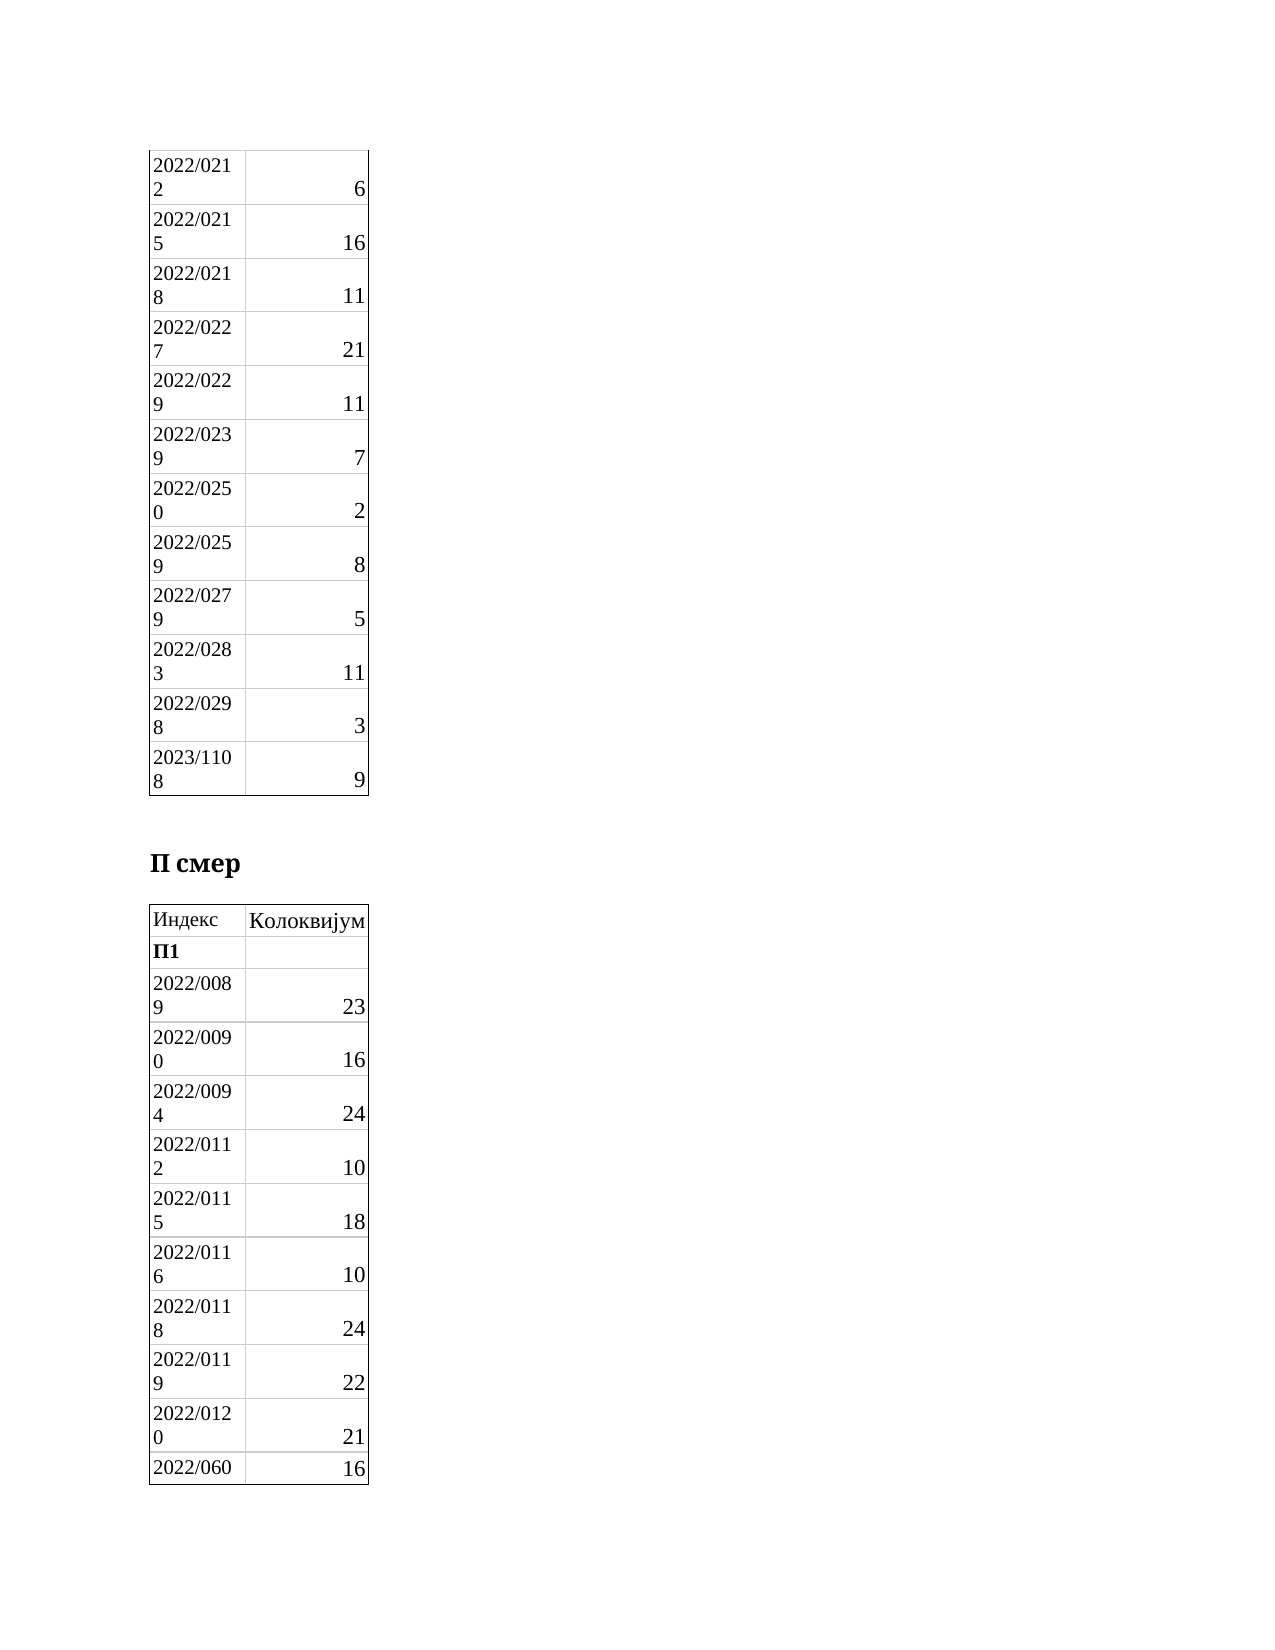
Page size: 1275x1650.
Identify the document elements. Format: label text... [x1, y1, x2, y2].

table_cell 2022/0115 [150, 1184, 245, 1236]
table_cell 8 [246, 527, 368, 580]
table_cell 2022/0283 [150, 635, 245, 687]
table_cell 2022/0218 [150, 259, 245, 311]
table_cell 21 [246, 312, 368, 365]
table_cell 18 [246, 1184, 368, 1236]
table_cell 2022/0298 [150, 689, 245, 741]
table_cell 16 [246, 1023, 368, 1075]
table_header Колоквијум [246, 905, 368, 936]
table_cell 2 [246, 474, 368, 526]
table_cell 10 [246, 1238, 368, 1290]
table_cell 2022/0239 [150, 420, 245, 472]
table_cell 7 [246, 420, 368, 472]
table_cell 22 [246, 1345, 368, 1398]
table_cell 2022/0112 [150, 1130, 245, 1183]
table_header Индекс [150, 905, 245, 936]
text П смер [150, 850, 1125, 879]
table_cell 2022/0215 [150, 205, 245, 257]
table_cell 2022/0607 [150, 1453, 245, 1483]
table_cell 16 [246, 1453, 368, 1483]
table_cell 2023/1108 [150, 742, 245, 795]
table_cell 2022/0227 [150, 312, 245, 365]
table_cell 2022/0090 [150, 1023, 245, 1075]
table_cell П1 [150, 937, 245, 968]
table_cell 11 [246, 259, 368, 311]
table_cell 16 [246, 205, 368, 257]
table_cell 2022/0120 [150, 1399, 245, 1451]
table_cell 2022/0279 [150, 581, 245, 634]
table_cell 24 [246, 1291, 368, 1344]
table_cell 2022/0119 [150, 1345, 245, 1398]
table_cell 11 [246, 635, 368, 687]
table_cell 10 [246, 1130, 368, 1183]
table_cell 2022/0259 [150, 527, 245, 580]
table_cell 2022/0089 [150, 969, 245, 1021]
table_cell 2022/0116 [150, 1238, 245, 1290]
table_cell 2022/0250 [150, 474, 245, 526]
table_cell 21 [246, 1399, 368, 1451]
table_cell 6 [246, 151, 368, 204]
table_cell 23 [246, 969, 368, 1021]
table_cell 3 [246, 689, 368, 741]
table_cell 5 [246, 581, 368, 634]
table_cell 2022/0118 [150, 1291, 245, 1344]
table_cell 24 [246, 1076, 368, 1129]
table_cell 2022/0229 [150, 366, 245, 419]
table_cell 2022/0212 [150, 151, 245, 204]
table_cell [246, 937, 368, 968]
table_cell 2022/0094 [150, 1076, 245, 1129]
table_cell 9 [246, 742, 368, 795]
table_cell 11 [246, 366, 368, 419]
